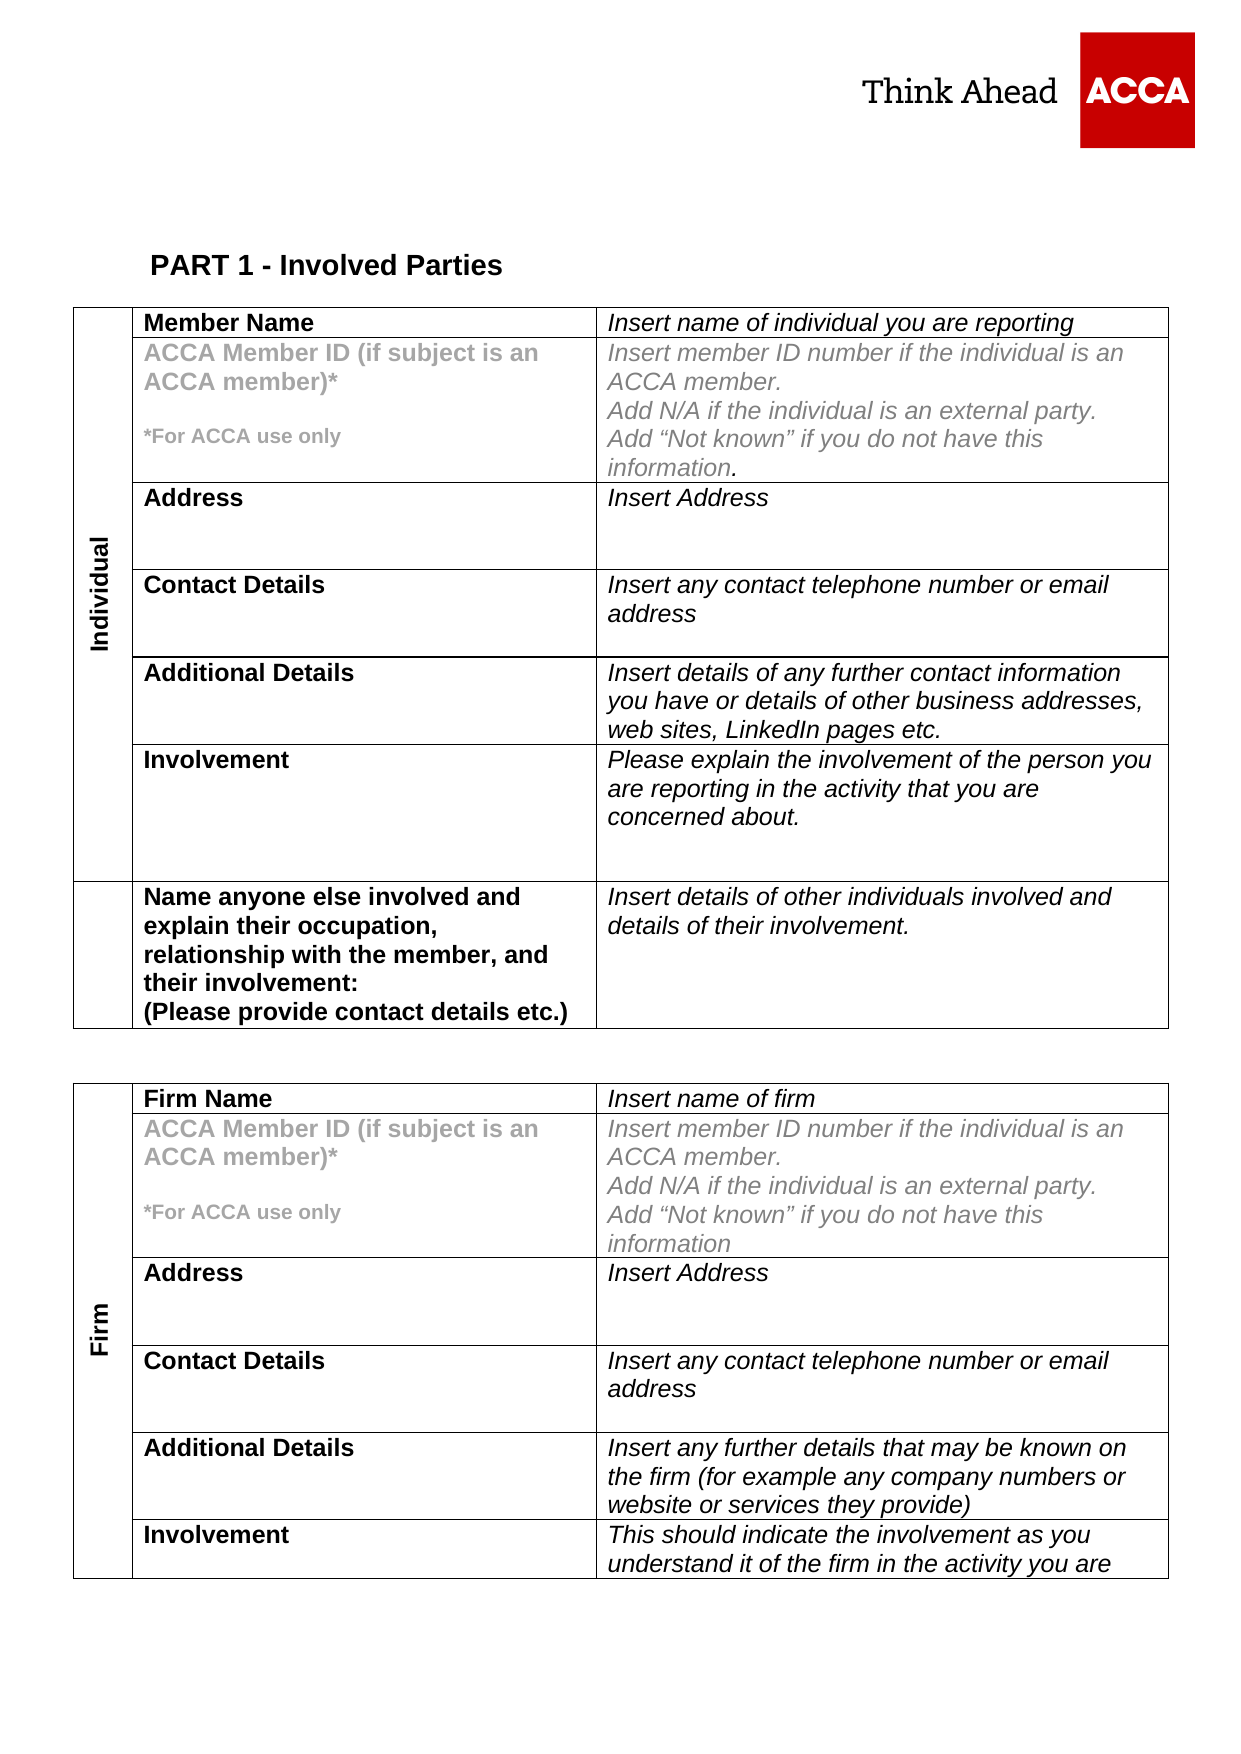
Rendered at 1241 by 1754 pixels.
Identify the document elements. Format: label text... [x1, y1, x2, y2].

table_cell ACCA Member ID (if subject is an ACCA member)* *For ACCA use only [133, 1114, 596, 1257]
table_cell Address [133, 483, 596, 569]
table_cell Insert any contact telephone number or email address [597, 570, 1168, 656]
table_cell Contact Details [133, 570, 596, 656]
text PART 1 - Involved Parties [150, 209, 1090, 281]
table_cell Insert Address [597, 483, 1168, 569]
table_cell Contact Details [133, 1346, 596, 1432]
table_cell Insert any further details that may be known on the firm (for example any company numbers or website or services they provide) [597, 1433, 1168, 1519]
table_header Firm [74, 1084, 132, 1578]
table_header Individual [74, 308, 132, 881]
table_header Insert name of individual you are reporting [597, 308, 1168, 337]
table_cell [74, 882, 132, 1028]
table_cell Insert member ID number if the individual is an ACCA member. Add N/A if the individual is an external party. Add “Not known” if you do not have this information [597, 1114, 1168, 1257]
table_cell Address [133, 1258, 596, 1344]
table_cell Name anyone else involved and explain their occupation, relationship with the member, and their involvement: (Please provide contact details etc.) [133, 882, 596, 1028]
picture [862, 31, 1197, 150]
table_cell This should indicate the involvement as you understand it of the firm in the activity you are concerned about. [597, 1520, 1168, 1578]
table_cell Please explain the involvement of the person you are reporting in the activity that you are concerned about. [597, 745, 1168, 881]
table_header Member Name [133, 308, 596, 337]
table_cell Additional Details [133, 1433, 596, 1519]
table_cell Insert details of any further contact information you have or details of other business addresses, web sites, LinkedIn pages etc. [597, 658, 1168, 744]
table_cell ACCA Member ID (if subject is an ACCA member)* *For ACCA use only [133, 338, 596, 482]
table_cell Involvement [133, 1520, 596, 1578]
table_cell Involvement [133, 745, 596, 881]
table_cell Insert Address [597, 1258, 1168, 1344]
table_cell Insert member ID number if the individual is an ACCA member. Add N/A if the individual is an external party. Add “Not known” if you do not have this information. [597, 338, 1168, 482]
table_cell Insert any contact telephone number or email address [597, 1346, 1168, 1432]
table_header Firm Name [133, 1084, 596, 1112]
table_cell Insert details of other individuals involved and details of their involvement. [597, 882, 1168, 1028]
table_cell Additional Details [133, 658, 596, 744]
table_header Insert name of firm [597, 1084, 1168, 1112]
